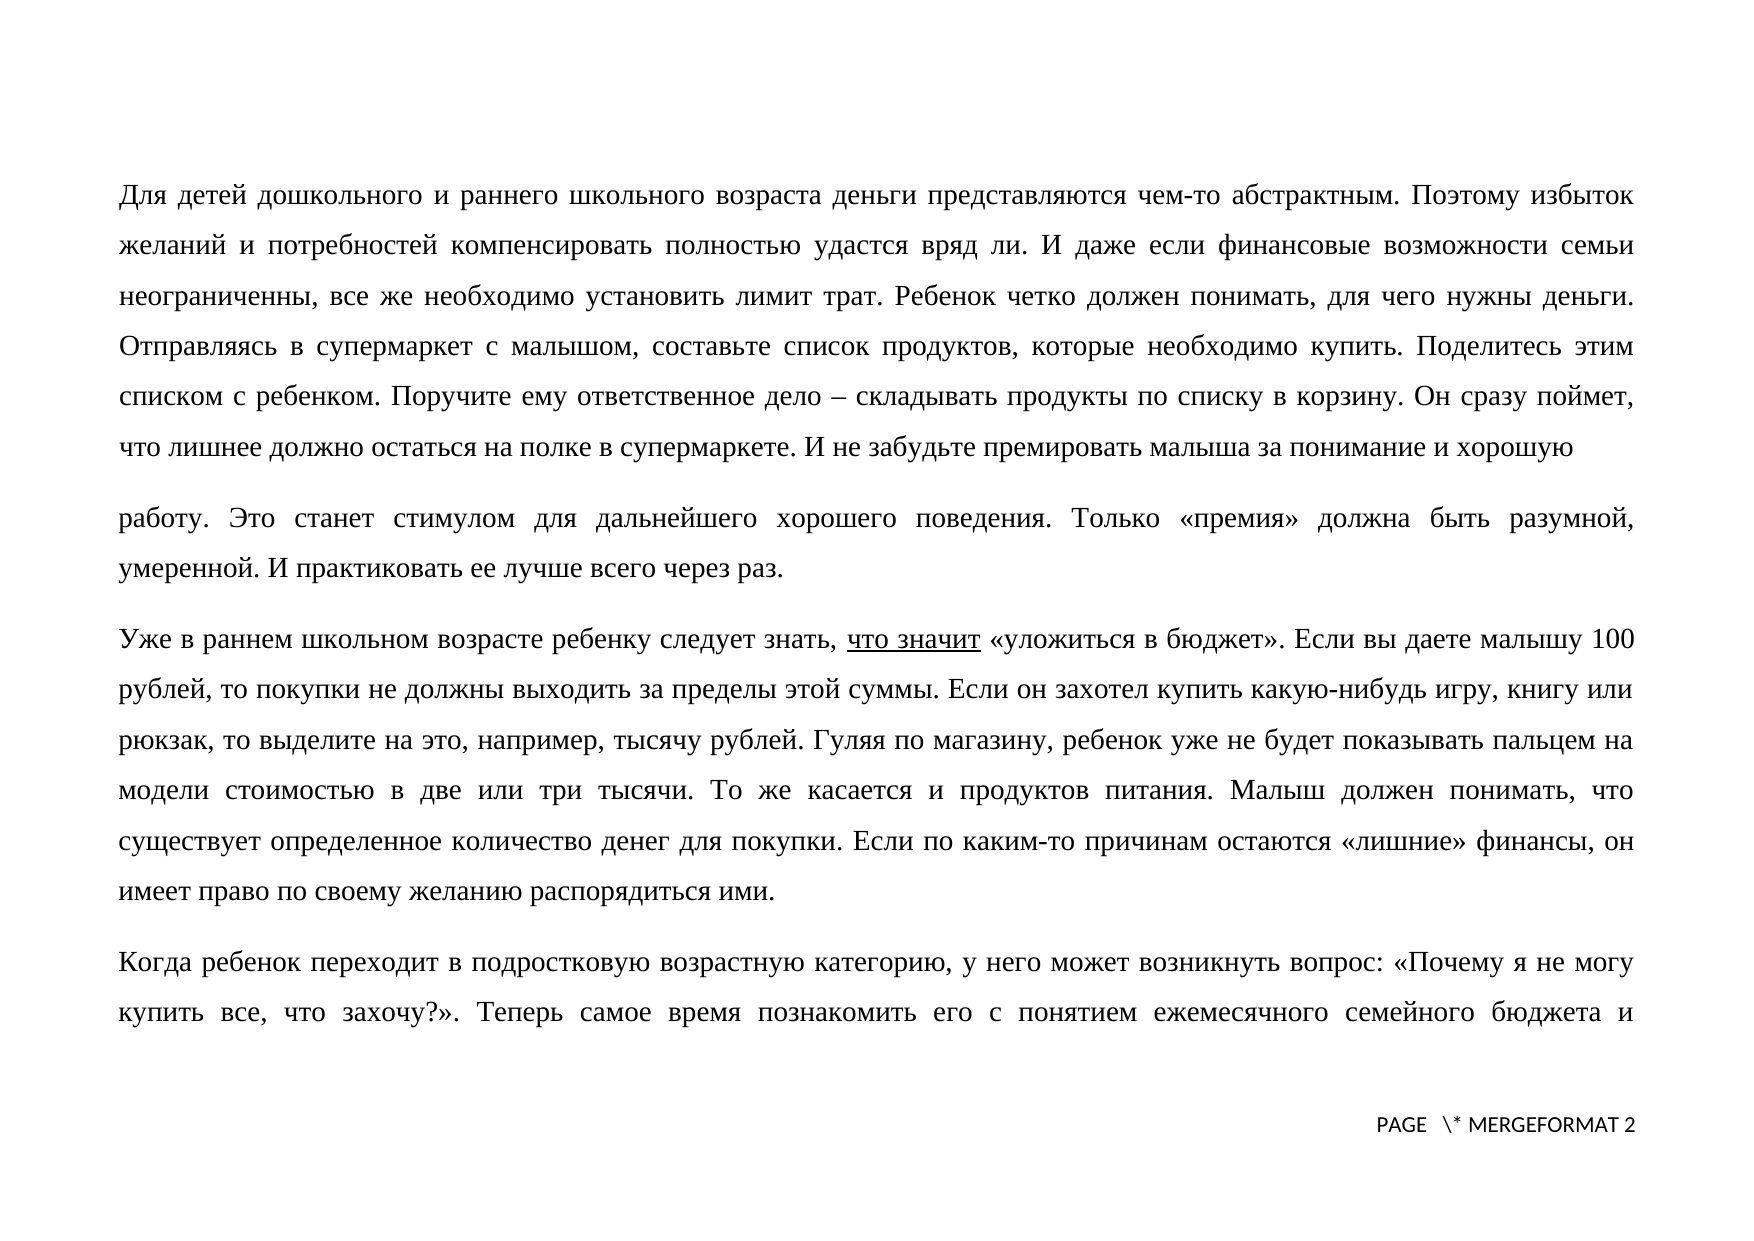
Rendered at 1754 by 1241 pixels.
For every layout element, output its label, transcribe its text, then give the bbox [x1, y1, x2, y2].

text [118, 944, 1636, 1028]
text Для детей дошкольного и раннего школьного возраста деньги представляются чем-то абстрактным. Поэтому избыток желаний и потребностей компенсировать полностью удастся вряд ли. И даже если финансовые возможности семьи неограниченны, все же необходимо установить лимит трат. Ребенок четко должен понимать, для чего нужны деньги. Отправляясь в супермаркет с малышом, составьте список продуктов, которые необходимо купить. Поделитесь этим списком с ребенком. Поручите ему ответственное дело – складывать продукты по списку в корзину. Он сразу поймет, что лишнее должно остаться на полке в супермаркете. И не забудьте премировать малыша за понимание и хорошую [119, 177, 1636, 462]
text Уже в раннем школьном возрасте ребенку следует знать, что значит «уложиться в бюджет». Если вы даете малышу 100 рублей, то покупки не должны выходить за пределы этой суммы. Если он захотел купить какую-нибудь игру, книгу или рюкзак, то выделите на это, например, тысячу рублей. Гуляя по магазину, ребенок уже не будет показывать пальцем на модели стоимостью в две или три тысячи. То же касается и продуктов питания. Малыш должен понимать, что существует определенное количество денег для покупки. Если по каким-то причинам остаются «лишние» финансы, он имеет право по своему желанию распорядиться ими. [118, 621, 1636, 906]
text работу. Это станет стимулом для дальнейшего хорошего поведения. Только «премия» должна быть разумной, умеренной. И практиковать ее лучше всего через раз. [118, 500, 1636, 584]
